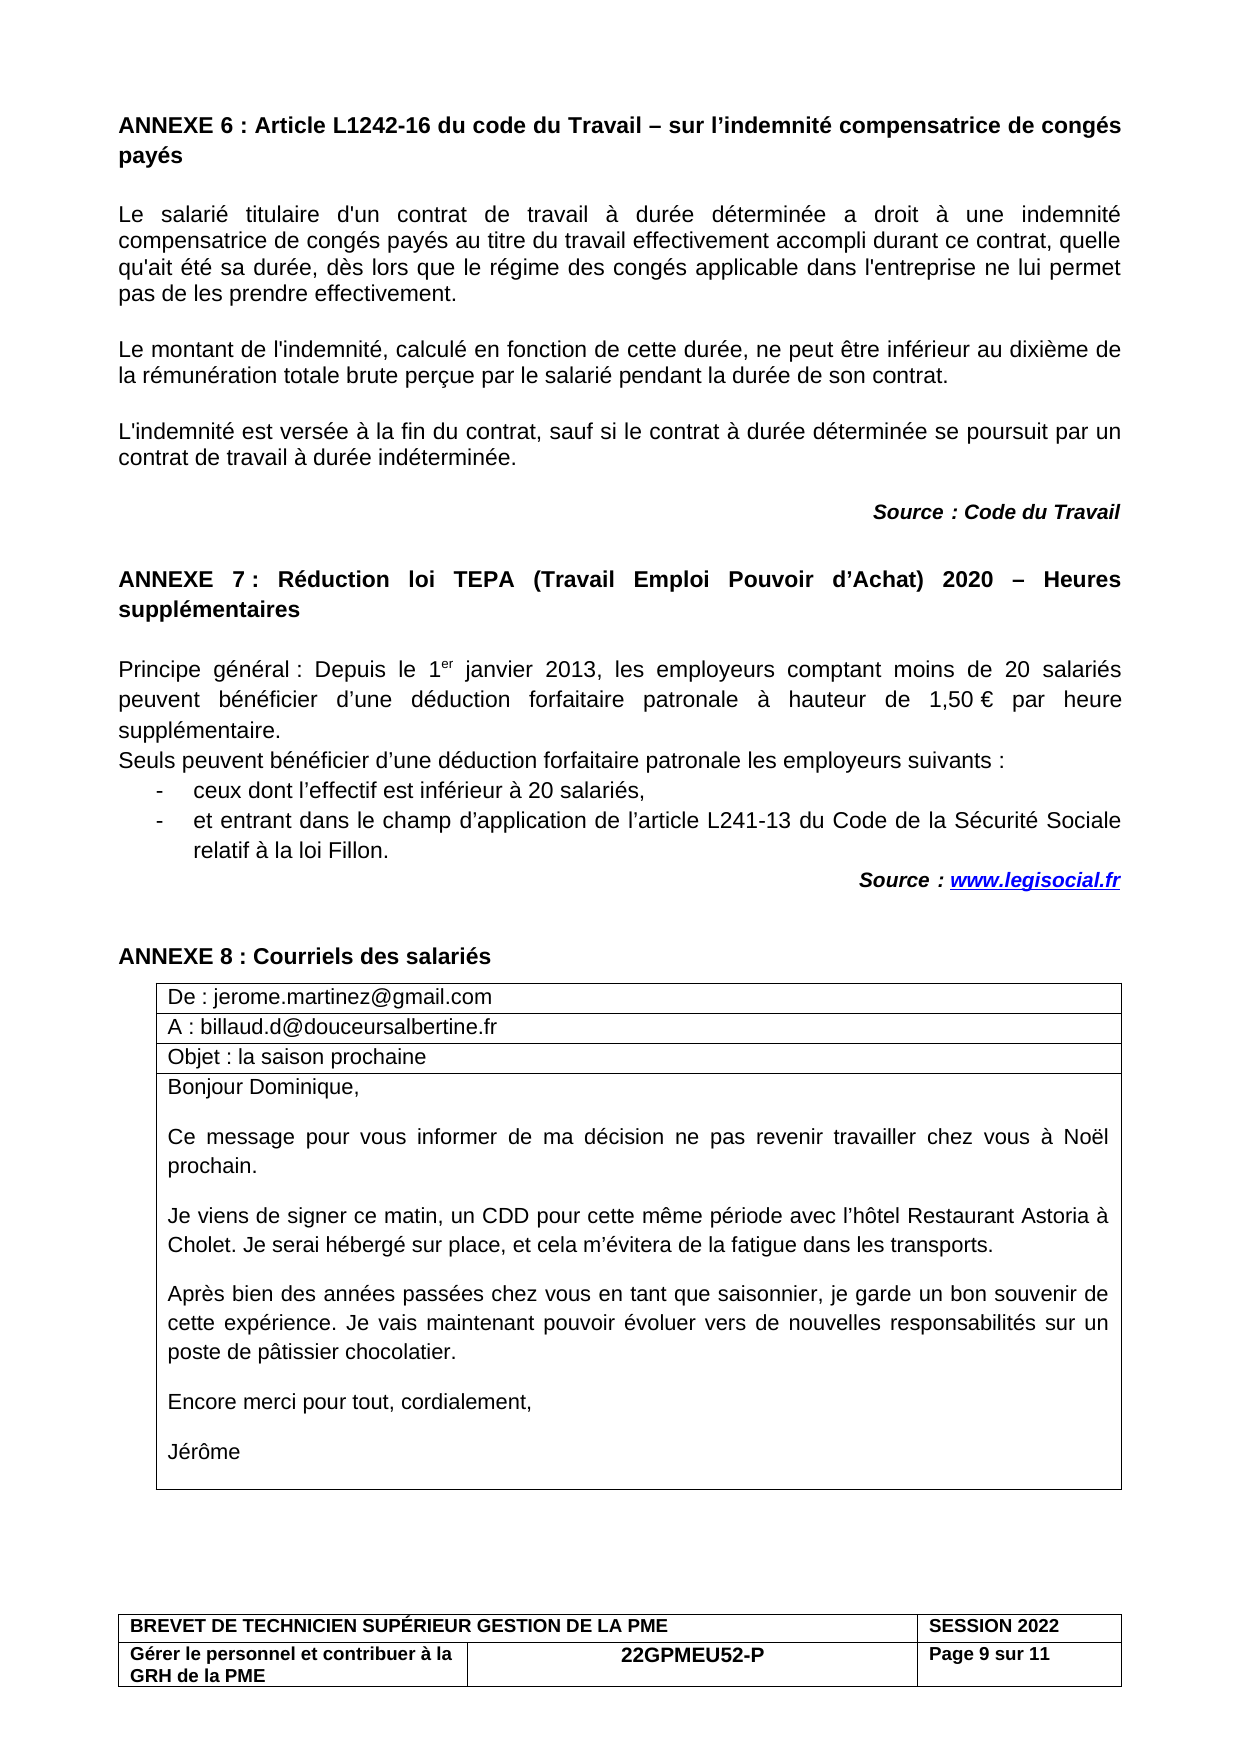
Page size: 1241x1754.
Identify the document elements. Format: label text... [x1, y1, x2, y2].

text ANNEXE 7 : Réduction loi TEPA (Travail Emploi Pouvoir d’Achat) 2020 – Heures supplémentaires [118, 566, 1122, 622]
text Principe général : Depuis le 1er janvier 2013, les employeurs comptant moins de 20 salariés peuvent bénéficier d’une déduction forfaitaire patronale à hauteur de 1,50 € par heure supplémentaire. [118, 656, 1122, 743]
text Seuls peuvent bénéficier d’une déduction forfaitaire patronale les employeurs suivants : [118, 747, 1122, 773]
table_cell Bonjour Dominique, Ce message pour vous informer de ma décision ne pas revenir travailler chez vous à Noël prochain. Je viens de signer ce matin, un CDD pour cette même période avec l’hôtel Restaurant Astoria à Cholet. Je serai hébergé sur place, et cela m’évitera de la fatigue dans les transports. Après bien des années passées chez vous en tant que saisonnier, je garde un bon souvenir de cette expérience. Je vais maintenant pouvoir évoluer vers de nouvelles responsabilités sur un poste de pâtissier chocolatier. Encore merci pour tout, cordialement, Jérôme [157, 1074, 1121, 1489]
list ANNEXE 8 : Courriels des salariés [118, 943, 1122, 969]
table_cell A : billaud.d@douceursalbertine.fr [157, 1014, 1121, 1043]
text ANNEXE 6 : Article L1242-16 du code du Travail – sur l’indemnité compensatrice de congés payés [118, 112, 1122, 168]
text L'indemnité est versée à la fin du contrat, sauf si le contrat à durée déterminée se poursuit par un contrat de travail à durée indéterminée. [118, 418, 1122, 470]
text Source : Code du Travail [118, 499, 1122, 523]
list et entrant dans le champ d’application de l’article L241-13 du Code de la Sécurité Sociale relatif à la loi Fillon. [156, 807, 1122, 864]
text Source : www.legisocial.fr [118, 868, 1122, 892]
text Le montant de l'indemnité, calculé en fonction de cette durée, ne peut être inférieur au dixième de la rémunération totale brute perçue par le salarié pendant la durée de son contrat. [118, 336, 1122, 388]
text Le salarié titulaire d'un contrat de travail à durée déterminée a droit à une indemnité compensatrice de congés payés au titre du travail effectivement accompli durant ce contrat, quelle qu'ait été sa durée, dès lors que le régime des congés applicable dans l'entreprise ne lui permet pas de les prendre effectivement. [118, 201, 1122, 307]
table_cell Objet : la saison prochaine [157, 1044, 1121, 1073]
list ceux dont l’effectif est inférieur à 20 salariés, [156, 777, 1122, 803]
table_header De : jerome.martinez@gmail.com [157, 984, 1121, 1013]
